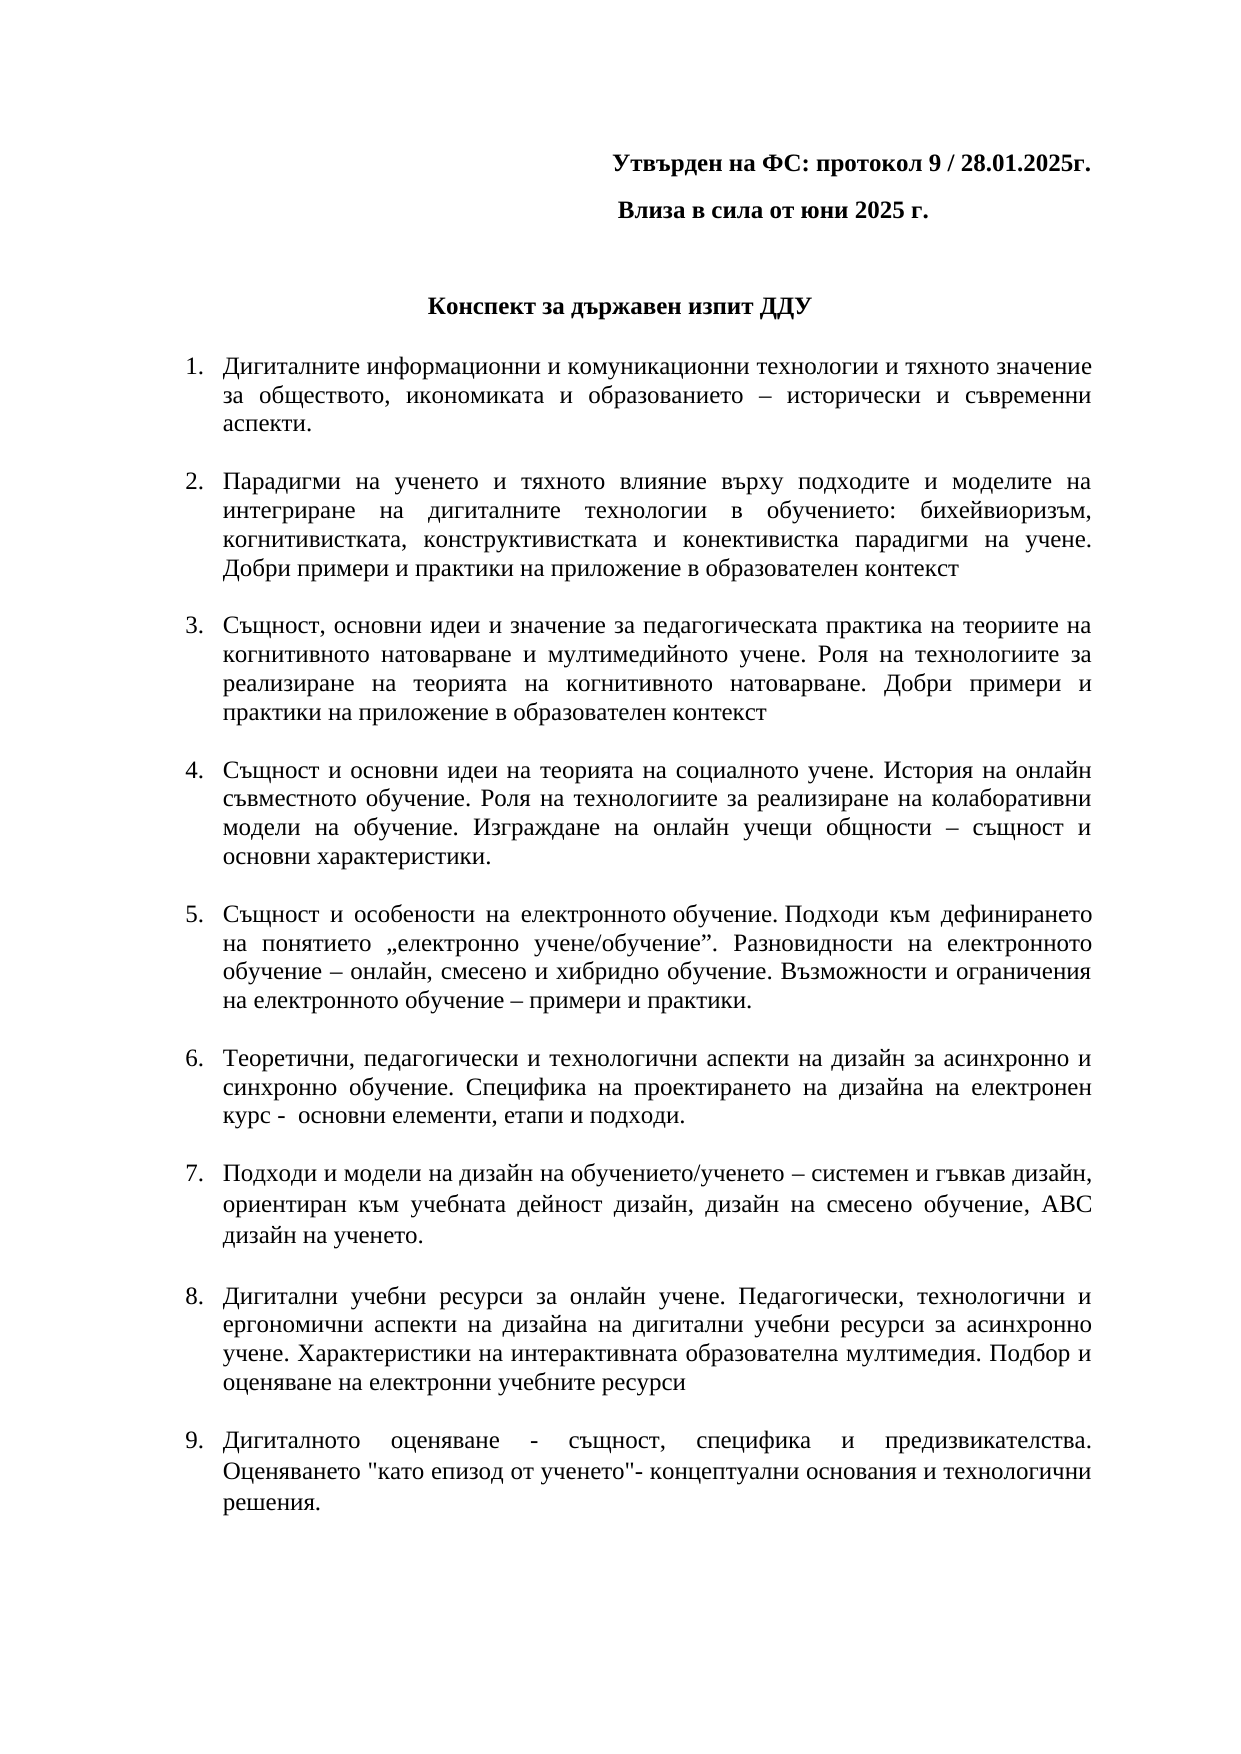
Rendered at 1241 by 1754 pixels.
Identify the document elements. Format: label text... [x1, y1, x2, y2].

list Същност и основни идеи на теорията на социалното учене. История на онлайн съвместното обучение. Роля на технологиите за реализиране на колаборативни модели на обучение. Изграждане на онлайн учещи общности – същност и основни характеристики. [185, 755, 1093, 870]
list Същност и особености на електронното обучение. Подходи към дефинирането на понятието „електронно учене/обучение”. Разновидности на електронното обучение – онлайн, смесено и хибридно обучение. Възможности и ограничения на електронното обучение – примери и практики. [185, 899, 1093, 1014]
list Дигиталното оценяване - същност, специфика и предизвикателства. Оценяването "като епизод от ученето"- концептуални основания и технологични решения. [185, 1425, 1093, 1516]
list Същност, основни идеи и значение за педагогическата практика на теориите на когнитивното натоварване и мултимедийното учене. Роля на технологиите за реализиране на теорията на когнитивното натоварване. Добри примери и практики на приложение в образователен контекст [185, 611, 1093, 726]
list Дигиталните информационни и комуникационни технологии и тяхното значение за обществото, икономиката и образованието – исторически и съвременни аспекти. [185, 351, 1093, 437]
text Утвърден на ФС: протокол 9 / 28.01.2025г. [148, 148, 1093, 176]
list Подходи и модели на дизайн на обучението/ученето – системен и гъвкав дизайн, ориентиран към учебната дейност дизайн, дизайн на смесено обучение, АВС дизайн на ученето. [185, 1158, 1093, 1249]
text Влиза в сила от юни 2025 г. [148, 195, 1093, 224]
list Теоретични, педагогически и технологични аспекти на дизайн за асинхронно и синхронно обучение. Специфика на проектирането на дизайна на електронен курс - основни елементи, етапи и подходи. [185, 1043, 1093, 1129]
list Парадигми на ученето и тяхното влияние върху подходите и моделите на интегриране на дигиталните технологии в обучението: бихейвиоризъм, когнитивистката, конструктивистката и конективистка парадигми на учене. Добри примери и практики на приложение в образователен контекст [185, 466, 1093, 581]
list Дигитални учебни ресурси за онлайн учене. Педагогически, технологични и ергономични аспекти на дизайна на дигитални учебни ресурси за асинхронно учене. Характеристики на интерактивната образователна мултимедия. Подбор и оценяване на електронни учебните ресурси [185, 1281, 1093, 1396]
text Конспект за държавен изпит ДДУ [148, 291, 1093, 319]
